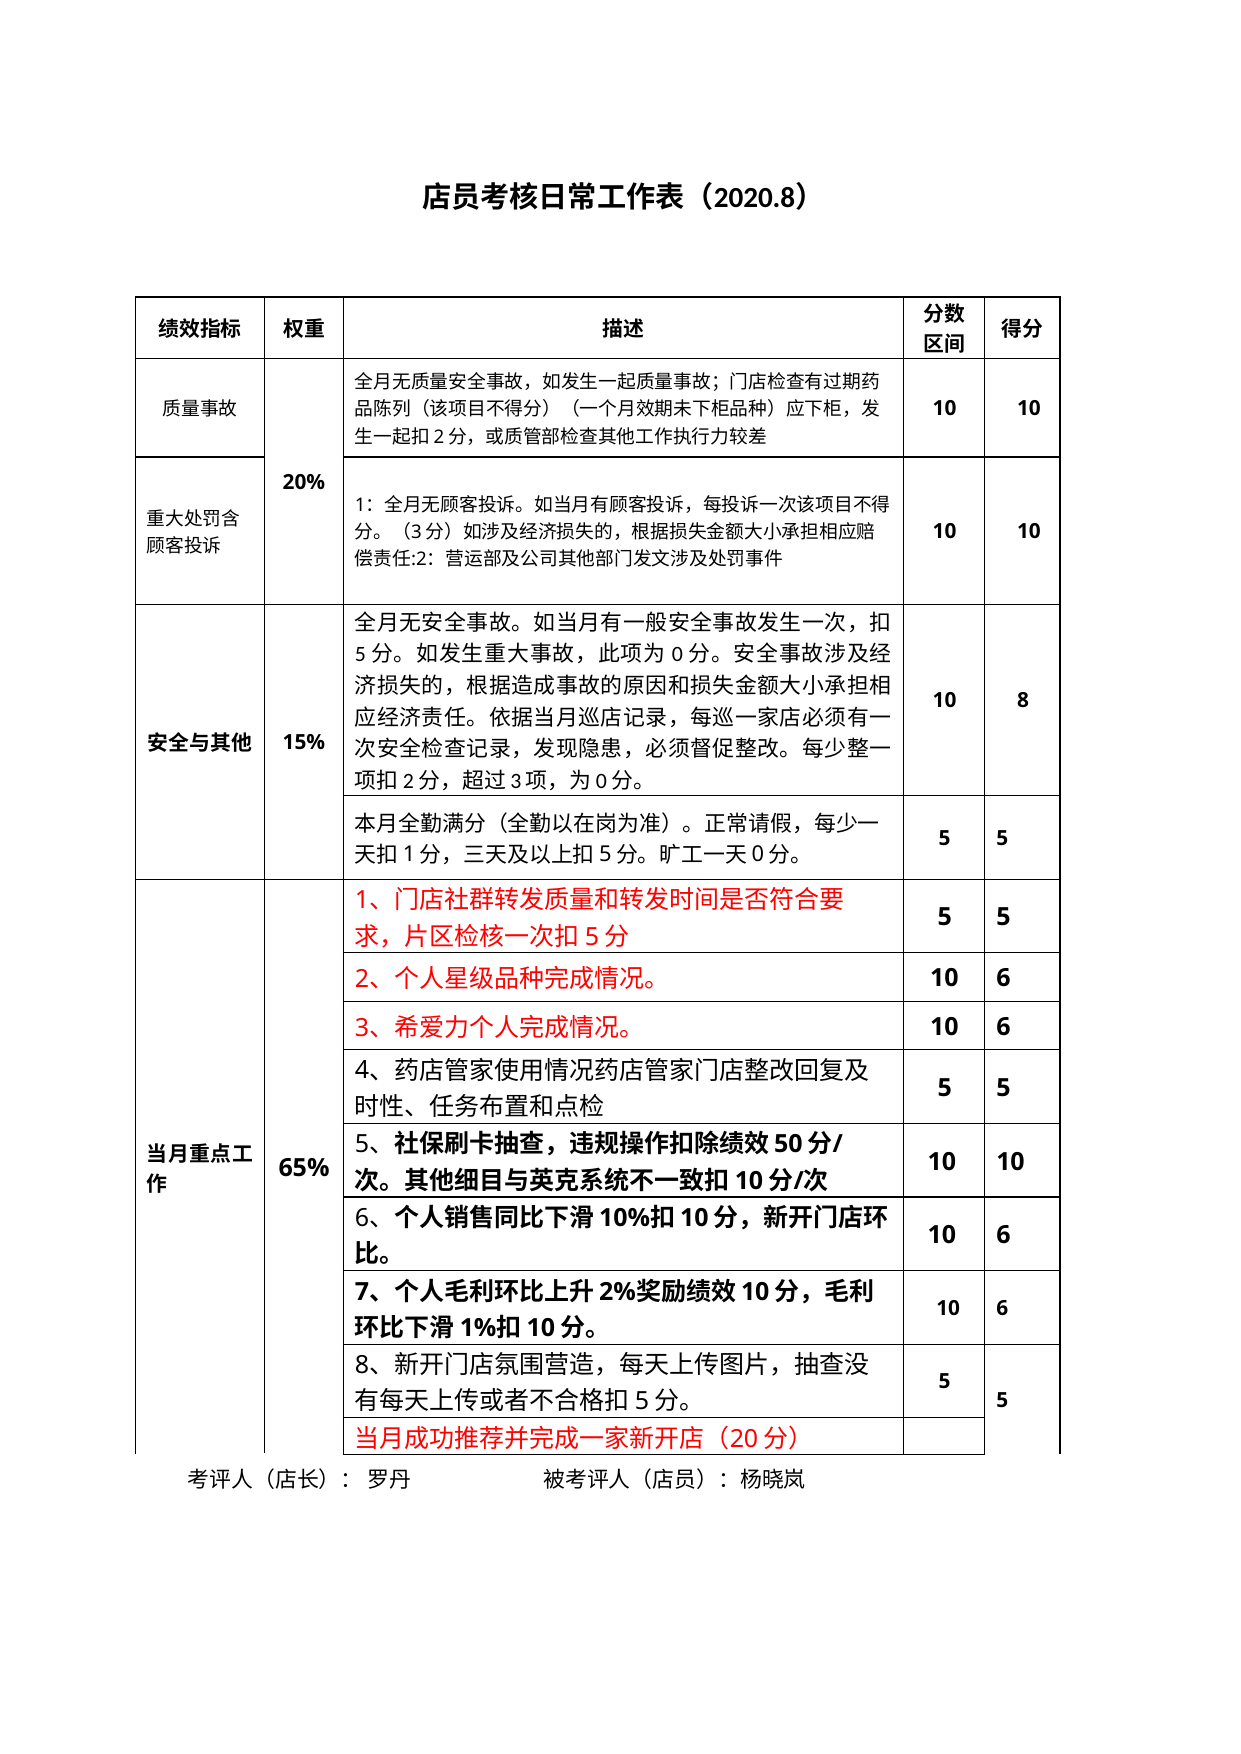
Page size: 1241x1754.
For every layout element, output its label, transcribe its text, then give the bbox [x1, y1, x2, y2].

table_cell 6 [985, 953, 1059, 1001]
table_cell 1、门店社群转发质量和转发时间是否符合要求，片区检核一次扣5分 [344, 880, 903, 952]
table_cell 10 [904, 359, 984, 456]
table_cell 20% [265, 359, 343, 604]
table_cell [904, 1418, 984, 1454]
table_cell 重大处罚含顾客投诉 [136, 458, 264, 604]
text 店员考核日常工作表（2020.8） [187, 162, 1053, 227]
table_cell 10 [904, 1124, 984, 1196]
table_cell 15% [265, 605, 343, 879]
table_cell 当月成功推荐并完成一家新开店（20分） [344, 1418, 903, 1454]
table_cell 当月重点工作 [136, 880, 264, 1454]
table_cell 8、新开门店氛围营造，每天上传图片，抽查没有每天上传或者不合格扣5分。 [344, 1345, 903, 1417]
table_cell 6 [985, 1271, 1059, 1343]
table_cell 65% [264, 880, 343, 1454]
table_cell 安全与其他 [136, 605, 264, 879]
table_cell 5 [985, 796, 1059, 879]
table_cell 5 [985, 880, 1059, 952]
table_cell 5 [904, 1345, 984, 1417]
table_cell 质量事故 [136, 359, 264, 456]
table_cell 1：全月无顾客投诉。如当月有顾客投诉，每投诉一次该项目不得分。（3分）如涉及经济损失的，根据损失金额大小承担相应赔偿责任:2：营运部及公司其他部门发文涉及处罚事件 [344, 458, 903, 604]
table_cell 5 [904, 796, 984, 879]
table_cell 7、个人毛利环比上升2%奖励绩效10分，毛利环比下滑1%扣10分。 [344, 1271, 903, 1343]
table_cell 5 [985, 1345, 1059, 1454]
table_cell 10 [985, 458, 1059, 604]
table_cell 2、个人星级品种完成情况。 [344, 953, 903, 1001]
table_cell 10 [985, 1124, 1059, 1196]
table_header 绩效指标 [136, 298, 264, 358]
table_cell 5、社保刷卡抽查，违规操作扣除绩效50分/次。其他细目与英克系统不一致扣10分/次 [344, 1124, 903, 1196]
table_cell 8 [985, 605, 1059, 795]
table_cell 6 [985, 1198, 1059, 1270]
table_header 得分 [985, 298, 1059, 358]
table_header 描述 [344, 298, 903, 358]
table_cell 6 [985, 1002, 1059, 1049]
table_cell 全月无质量安全事故，如发生一起质量事故；门店检查有过期药品陈列（该项目不得分）（一个月效期未下柜品种）应下柜，发生一起扣2分，或质管部检查其他工作执行力较差 [344, 359, 903, 456]
table_cell 3、希爱力个人完成情况。 [344, 1002, 903, 1049]
table_header 分数 区间 [904, 298, 984, 358]
table_cell 10 [904, 1198, 984, 1270]
table_cell 10 [904, 1271, 984, 1343]
table_cell 10 [904, 953, 984, 1001]
table_cell 10 [985, 359, 1059, 456]
table_cell 本月全勤满分（全勤以在岗为准）。正常请假，每少一天扣1分，三天及以上扣5分。旷工一天0分。 [344, 796, 903, 879]
table_cell 10 [904, 458, 984, 604]
table_cell 4、药店管家使用情况药店管家门店整改回复及时性、任务布置和点检 [344, 1050, 903, 1123]
text 考评人（店长）： 罗丹 被考评人（店员）：杨晓岚 [187, 1454, 1053, 1494]
table_header 权重 [265, 298, 343, 358]
table_cell 5 [904, 880, 984, 952]
table_cell 5 [904, 1050, 984, 1123]
table_cell 10 [904, 1002, 984, 1049]
table_cell 6、个人销售同比下滑10%扣10分，新开门店环比。 [344, 1198, 903, 1270]
table_cell 5 [985, 1050, 1059, 1123]
table_cell 全月无安全事故。如当月有一般安全事故发生一次，扣5分。如发生重大事故，此项为0分。安全事故涉及经济损失的，根据造成事故的原因和损失金额大小承担相应经济责任。依据当月巡店记录，每巡一家店必须有一次安全检查记录，发现隐患，必须督促整改。每少整一项扣2分，超过3项，为0分。 [344, 605, 903, 795]
table_cell 10 [904, 605, 984, 795]
